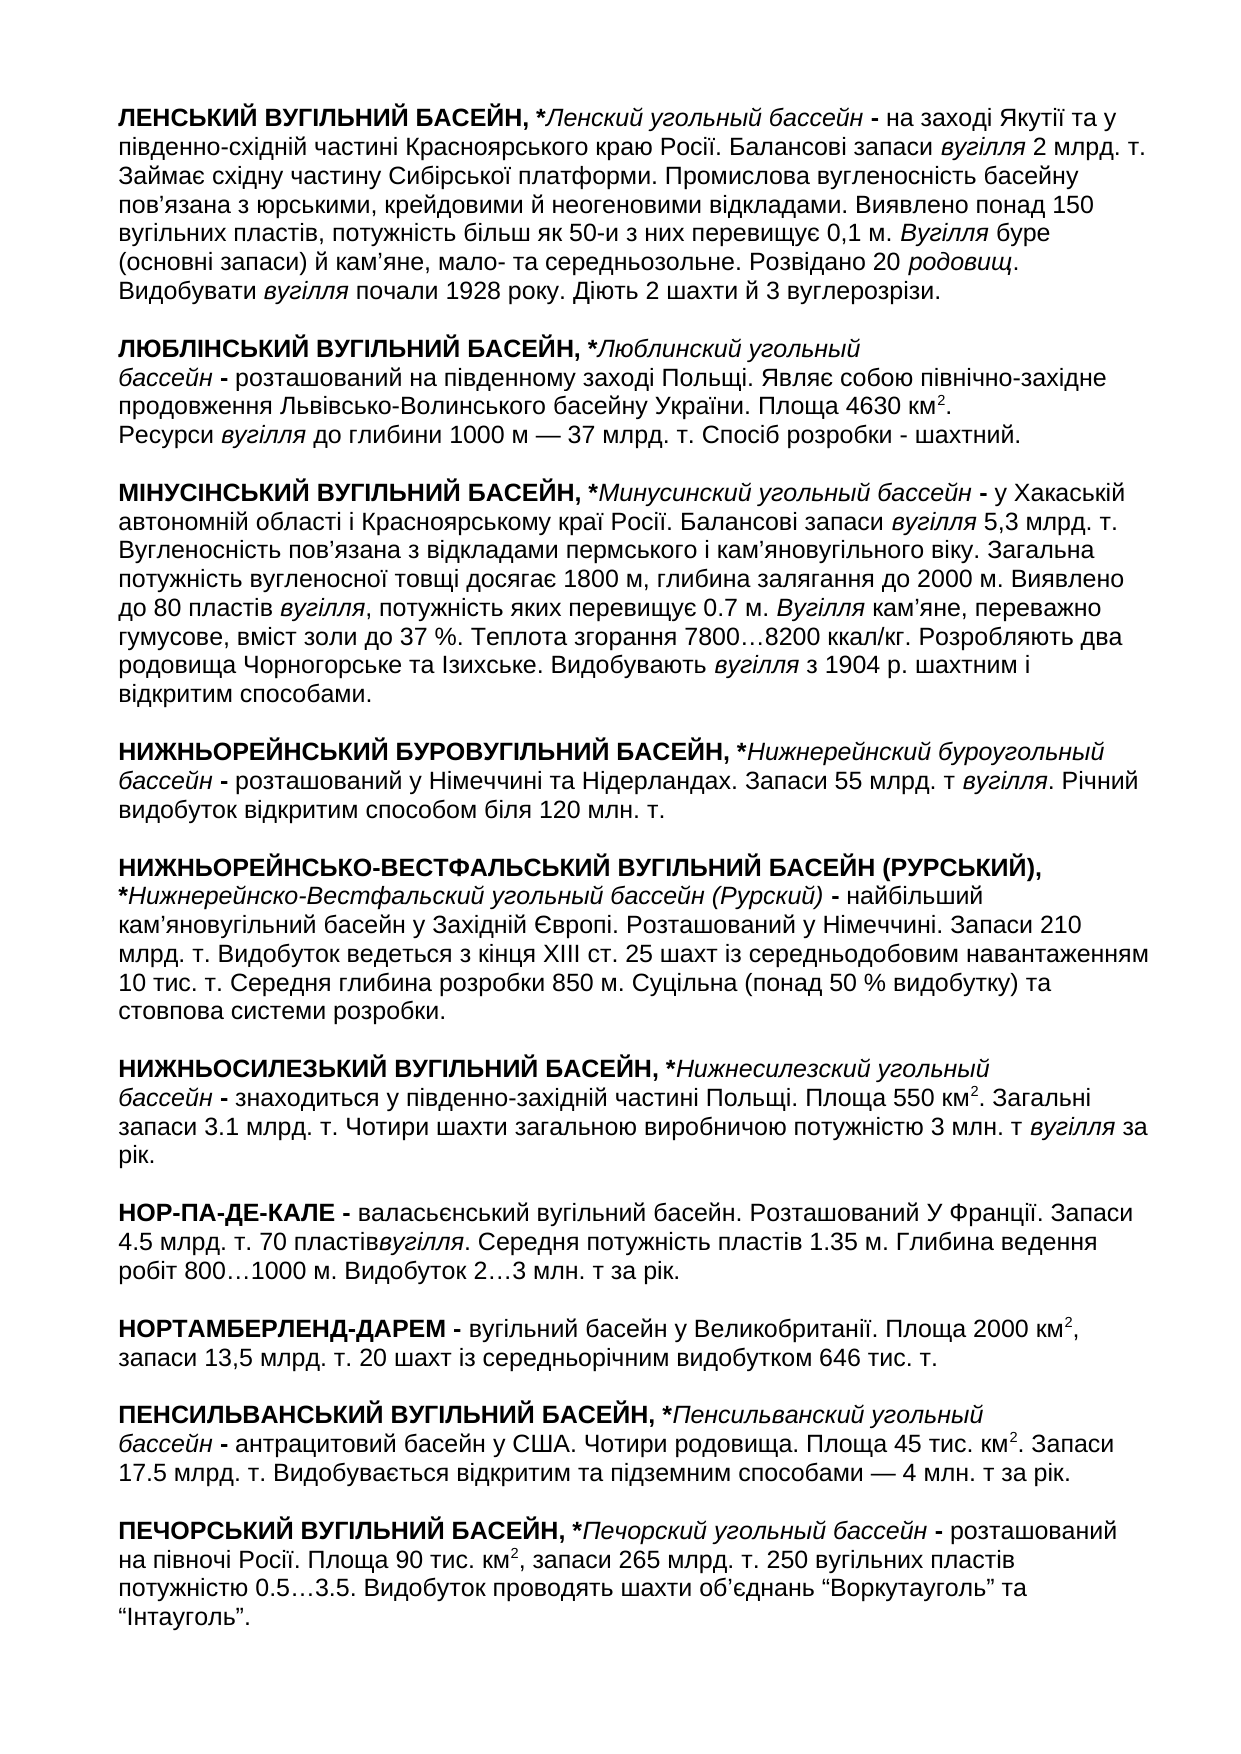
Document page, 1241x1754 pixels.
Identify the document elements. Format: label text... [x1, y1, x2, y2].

text НИЖНЬОРЕЙНСЬКИЙ БУРОВУГІЛЬНИЙ БАСЕЙН, *Нижнерейнский буроугольный бассейн - розташований у Німеччині та Нідерландах. Запаси 55 млрд. т вугілля. Річний видобуток відкритим способом біля 120 млн. т. [118, 737, 1152, 823]
text НОРТАМБЕРЛЕНД-ДАРЕМ - вугільний басейн у Великобританії. Площа 2000 км2, запаси 13,5 млрд. т. 20 шахт із середньорічним видобутком 646 тис. т. [118, 1314, 1152, 1371]
text ПЕЧОРСЬКИЙ ВУГІЛЬНИЙ БАСЕЙН, *Печорский угольный бассейн - розташований на півночі Росії. Площа 90 тис. км2, запаси 265 млрд. т. 250 вугільних пластів потужністю 0.5…3.5. Видобуток проводять шахти об’єднань “Воркутауголь” та “Інтауголь”. [118, 1516, 1152, 1631]
text НИЖНЬОСИЛЕЗЬКИЙ ВУГІЛЬНИЙ БАСЕЙН, *Нижнесилезский угольный бассейн - знаходиться у південно-західній частині Польщі. Площа 550 км2. Загальні запаси 3.1 млрд. т. Чотири шахти загальною виробничою потужністю 3 млн. т вугілля за рік. [118, 1054, 1152, 1169]
text ЛЮБЛІНСЬКИЙ ВУГІЛЬНИЙ БАСЕЙН, *Люблинский угольный бассейн - розташований на південному заході Польщі. Являє собою північно-західне продовження Львівсько-Волинського басейну України. Площа 4630 км2. Ресурси вугілля до глибини 1000 м — 37 млрд. т. Спосіб розробки - шахтний. [861, 334, 1152, 449]
text МІНУСІНСЬКИЙ ВУГІЛЬНИЙ БАСЕЙН, *Минусинский угольный бассейн - у Хакаській автономній області і Красноярському краї Росії. Балансові запаси вугілля 5,3 млрд. т. Вугленосність пов’язана з відкладами пермського і кам’яновугільного віку. Загальна потужність вугленосної товщі досягає 1800 м, глибина залягання до 2000 м. Виявлено до 80 пластів вугілля, потужність яких перевищує 0.7 м. Вугілля кам’яне, переважно гумусове, вміст золи до 37 %. Теплота згорання 7800…8200 ккал/кг. Розробляють два родовища Чорногорське та Ізихське. Видобувають вугілля з 1904 р. шахтним і відкритим способами. [373, 478, 1152, 708]
text НИЖНЬОРЕЙНСЬКО-ВЕСТФАЛЬСЬКИЙ ВУГІЛЬНИЙ БАСЕЙН (РУРСЬКИЙ), *Нижнерейнско-Вестфальский угольный бассейн (Рурский) - найбільший кам’яновугільний басейн у Західній Європі. Розташований у Німеччині. Запаси 210 млрд. т. Видобуток ведеться з кінця ХІІІ ст. 25 шахт із середньодобовим навантаженням 10 тис. т. Середня глибина розробки 850 м. Суцільна (понад 50 % видобутку) та стовпова системи розробки. [118, 853, 1152, 1025]
text ЛЕНСЬКИЙ ВУГІЛЬНИЙ БАСЕЙН, *Ленский угольный бассейн - на заході Якутії та у південно-східній частині Красноярського краю Росії. Балансові запаси вугілля 2 млрд. т. Займає східну частину Сибірської платформи. Промислова вугленосність басейну пов’язана з юрськими, крейдовими й неогеновими відкладами. Виявлено понад 150 вугільних пластів, потужність більш як 50-и з них перевищує 0,1 м. Вугілля буре (основні запаси) й кам’яне, мало- та середньозольне. Розвідано 20 родовищ. Видобувати вугілля почали 1928 року. Діють 2 шахти й 3 вуглерозрізи. [118, 103, 1152, 305]
text ПЕНСИЛЬВАНСЬКИЙ ВУГІЛЬНИЙ БАСЕЙН, *Пенсильванский угольный бассейн - антрацитовий басейн у США. Чотири родовища. Площа 45 тис. км2. Запаси 17.5 млрд. т. Видобувається відкритим та підземним способами — 4 млн. т за рік. [983, 1401, 1152, 1487]
text НОР-ПА-ДЕ-КАЛЕ - валасьєнський вугільний басейн. Розташований У Франції. Запаси 4.5 млрд. т. 70 пластіввугілля. Середня потужність пластів 1.35 м. Глибина ведення робіт 800…1000 м. Видобуток 2…3 млн. т за рік. [118, 1198, 1152, 1285]
